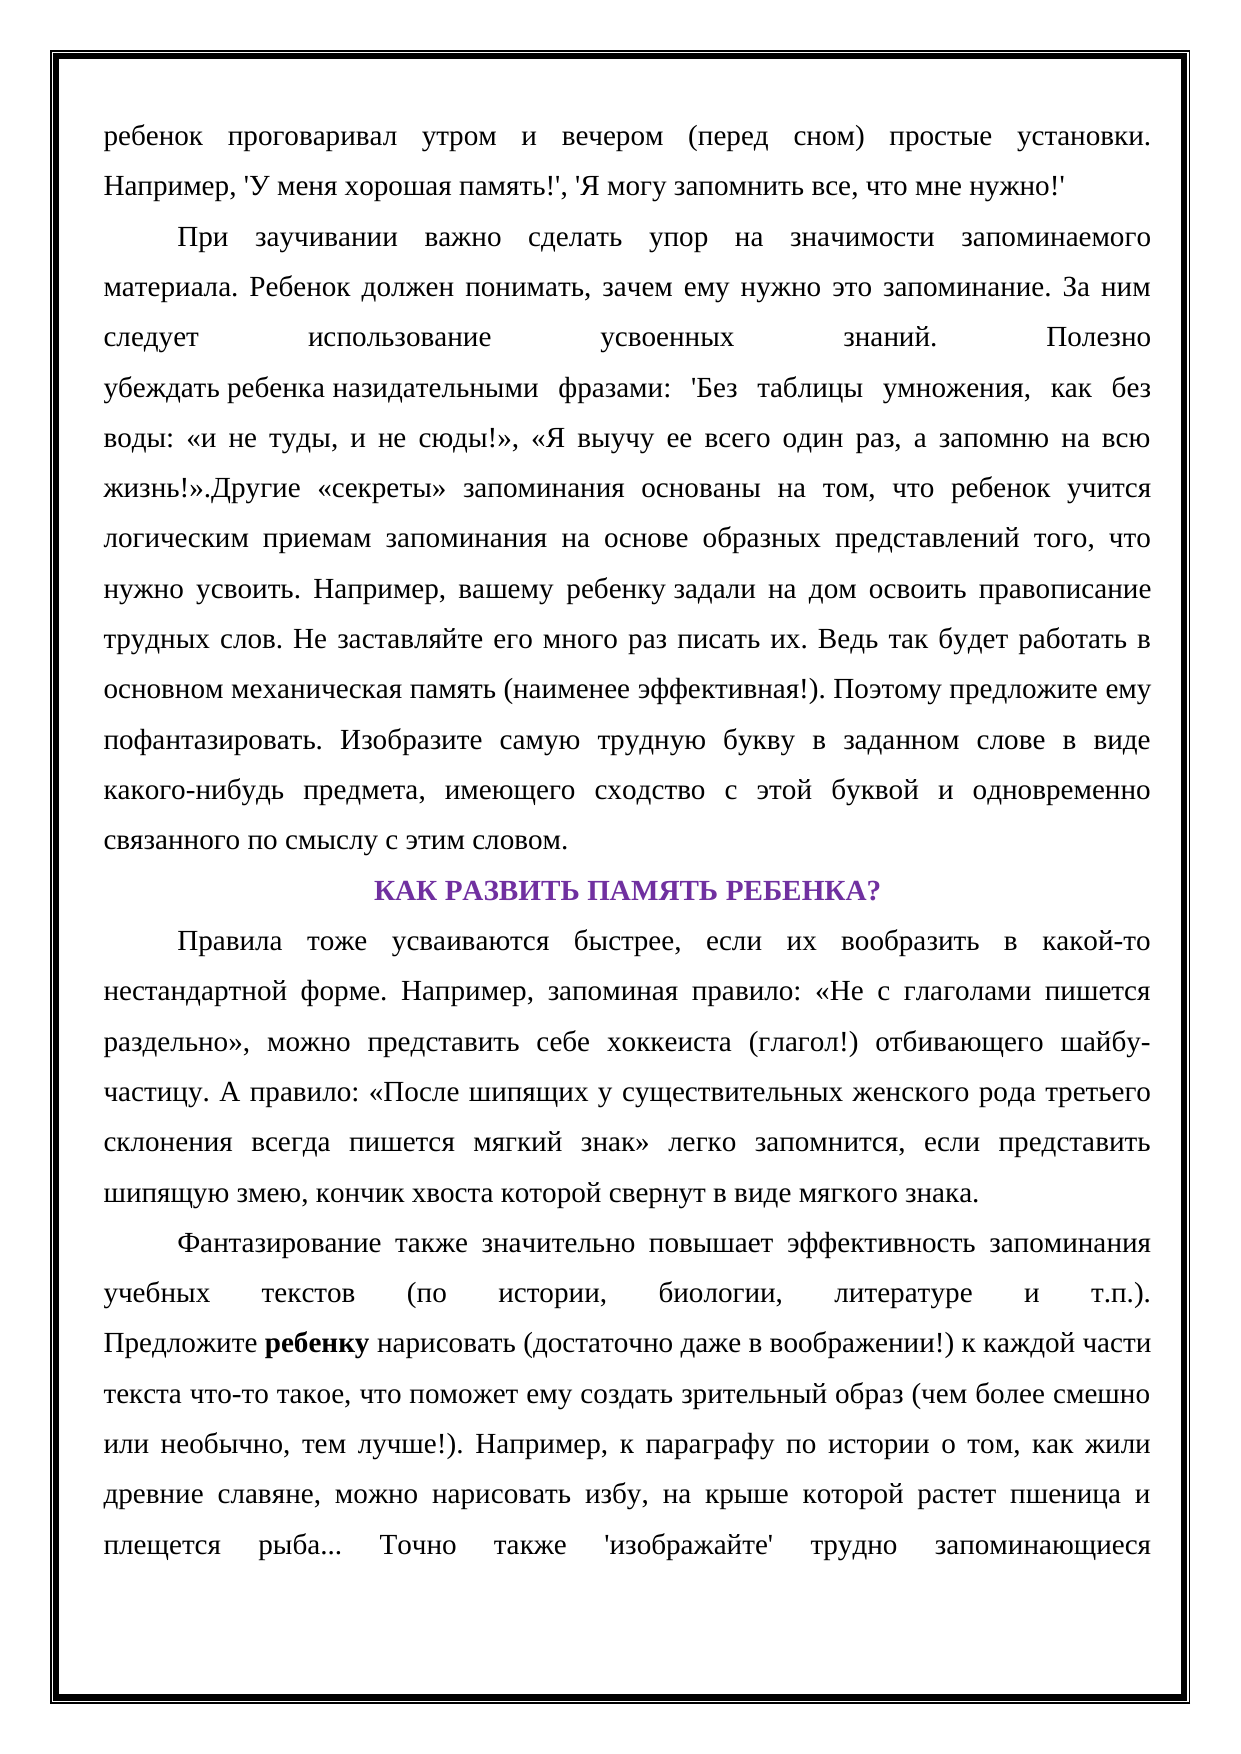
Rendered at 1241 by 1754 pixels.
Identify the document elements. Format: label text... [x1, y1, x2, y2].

text Правила тоже усваиваются быстрее, если их вообразить в какой-то нестандартной форме. Например, запоминая правило: «Не с глаголами пишется раздельно», можно представить себе хоккеиста (глагол!) отбивающего шайбу-частицу. А правило: «После шипящих у существительных женского рода третьего склонения всегда пишется мягкий знак» легко запомнится, если представить шипящую змею, кончик хвоста которой свернут в виде мягкого знака. [103, 923, 1152, 1208]
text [103, 118, 1152, 202]
text КАК РАЗВИТЬ ПАМЯТЬ РЕБЕНКА? [103, 873, 1152, 906]
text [103, 1225, 1152, 1560]
text При заучивании важно сделать упор на значимости запоминаемого материала. Ребенок должен понимать, зачем ему нужно это запоминание. За ним следует использование усвоенных знаний. Полезно убеждать ребенка назидательными фразами: 'Без таблицы умножения, как без воды: «и не туды, и не сюды!», «Я выучу ее всего один раз, а запомню на всю жизнь!».Другие «секреты» запоминания основаны на том, что ребенок учится логическим приемам запоминания на основе образных представлений того, что нужно усвоить. Например, вашему ребенку задали на дом освоить правописание трудных слов. Не заставляйте его много раз писать их. Ведь так будет работать в основном механическая память (наименее эффективная!). Поэтому предложите ему пофантазировать. Изобразите самую трудную букву в заданном слове в виде какого-нибудь предмета, имеющего сходство с этой буквой и одновременно связанного по смыслу с этим словом. [103, 219, 1152, 856]
